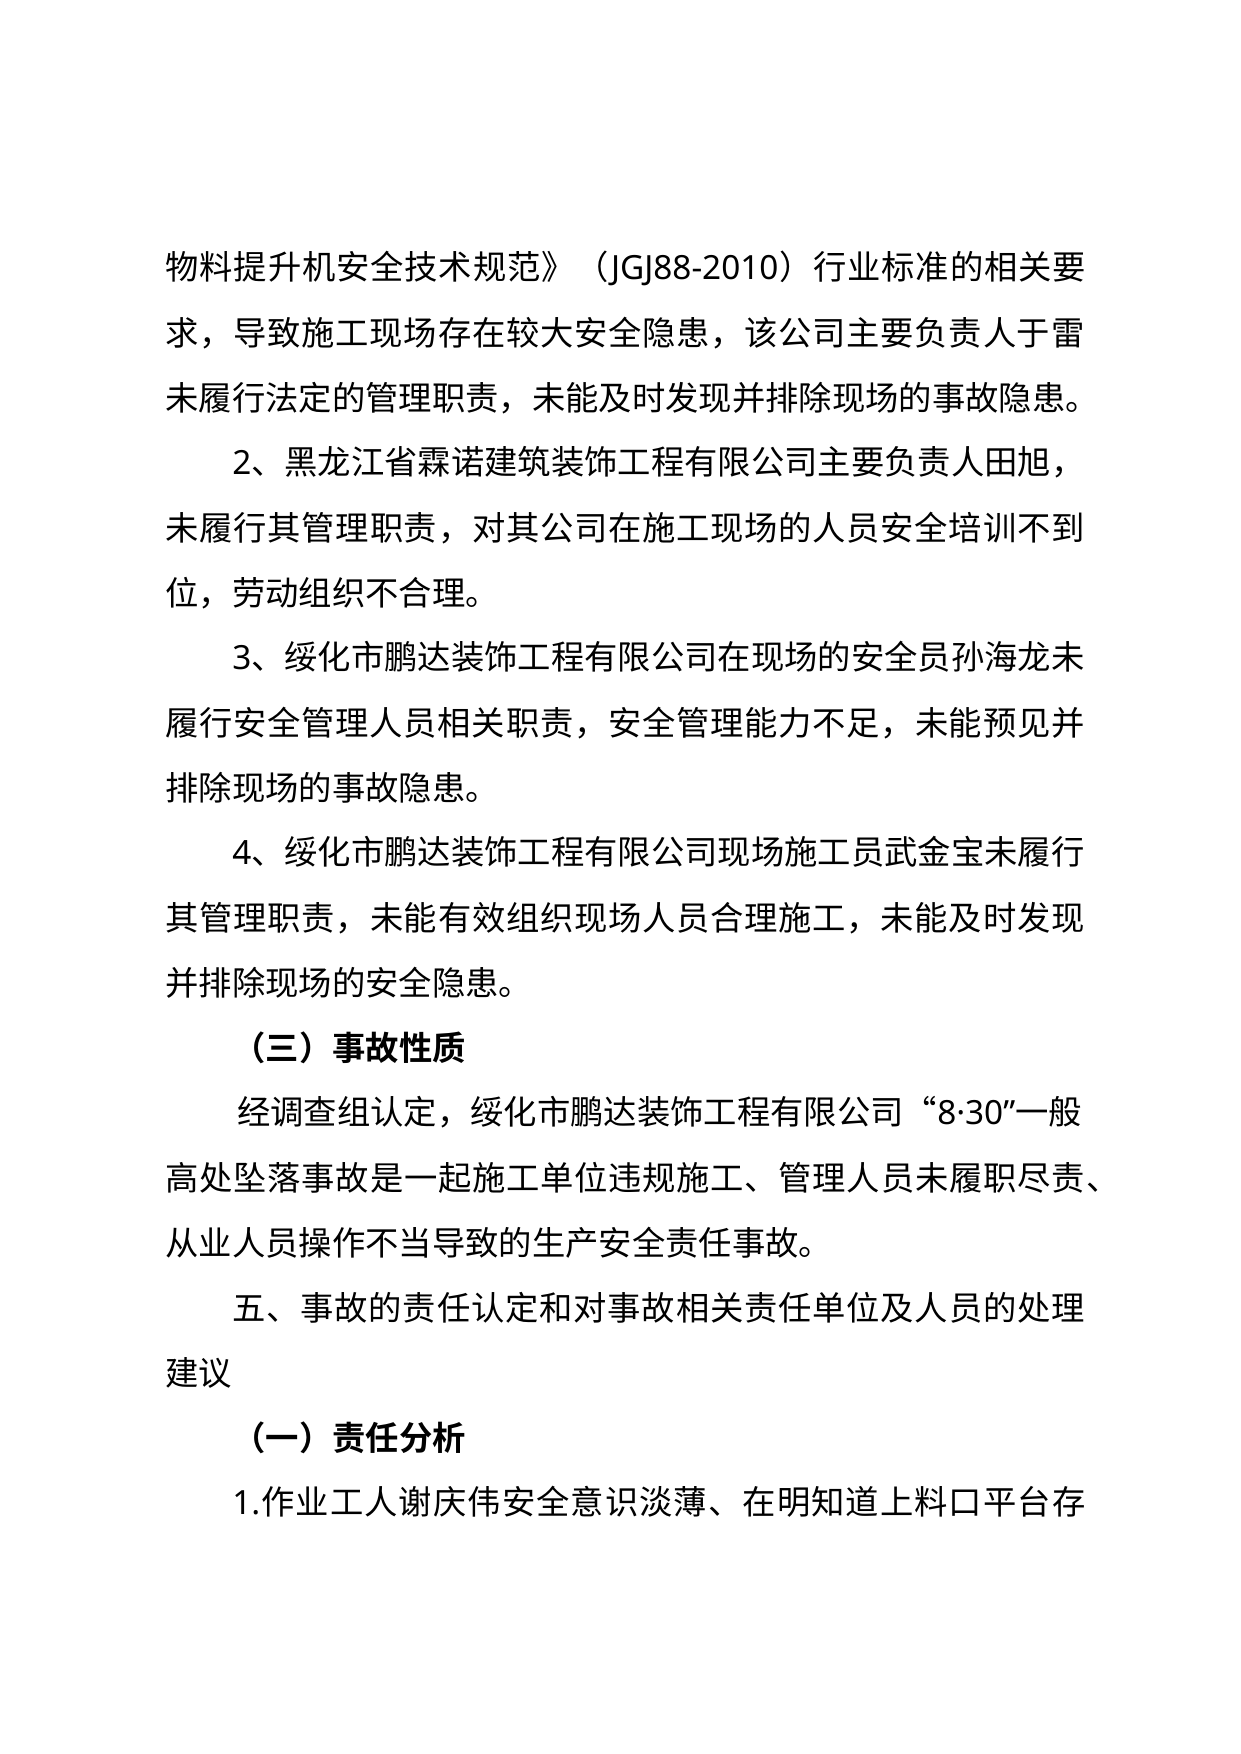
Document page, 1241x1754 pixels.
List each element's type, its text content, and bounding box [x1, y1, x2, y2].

text 五、事故的责任认定和对事故相关责任单位及人员的处理建议 [165, 1273, 1087, 1403]
text （三）事故性质 [165, 1013, 1087, 1078]
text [165, 233, 1087, 428]
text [165, 1468, 1087, 1533]
text 4、绥化市鹏达装饰工程有限公司现场施工员武金宝未履行其管理职责，未能有效组织现场人员合理施工，未能及时发现并排除现场的安全隐患。 [165, 818, 1087, 1013]
text 经调查组认定，绥化市鹏达装饰工程有限公司“8·30”一般 [165, 1078, 1087, 1143]
text （一）责任分析 [165, 1403, 1087, 1468]
text 3、绥化市鹏达装饰工程有限公司在现场的安全员孙海龙未履行安全管理人员相关职责，安全管理能力不足，未能预见并排除现场的事故隐患。 [165, 623, 1087, 818]
text 高处坠落事故是一起施工单位违规施工、管理人员未履职尽责、从业人员操作不当导致的生产安全责任事故。 [165, 1143, 1087, 1273]
text 2、黑龙江省霖诺建筑装饰工程有限公司主要负责人田旭，未履行其管理职责，对其公司在施工现场的人员安全培训不到位，劳动组织不合理。 [165, 428, 1087, 623]
